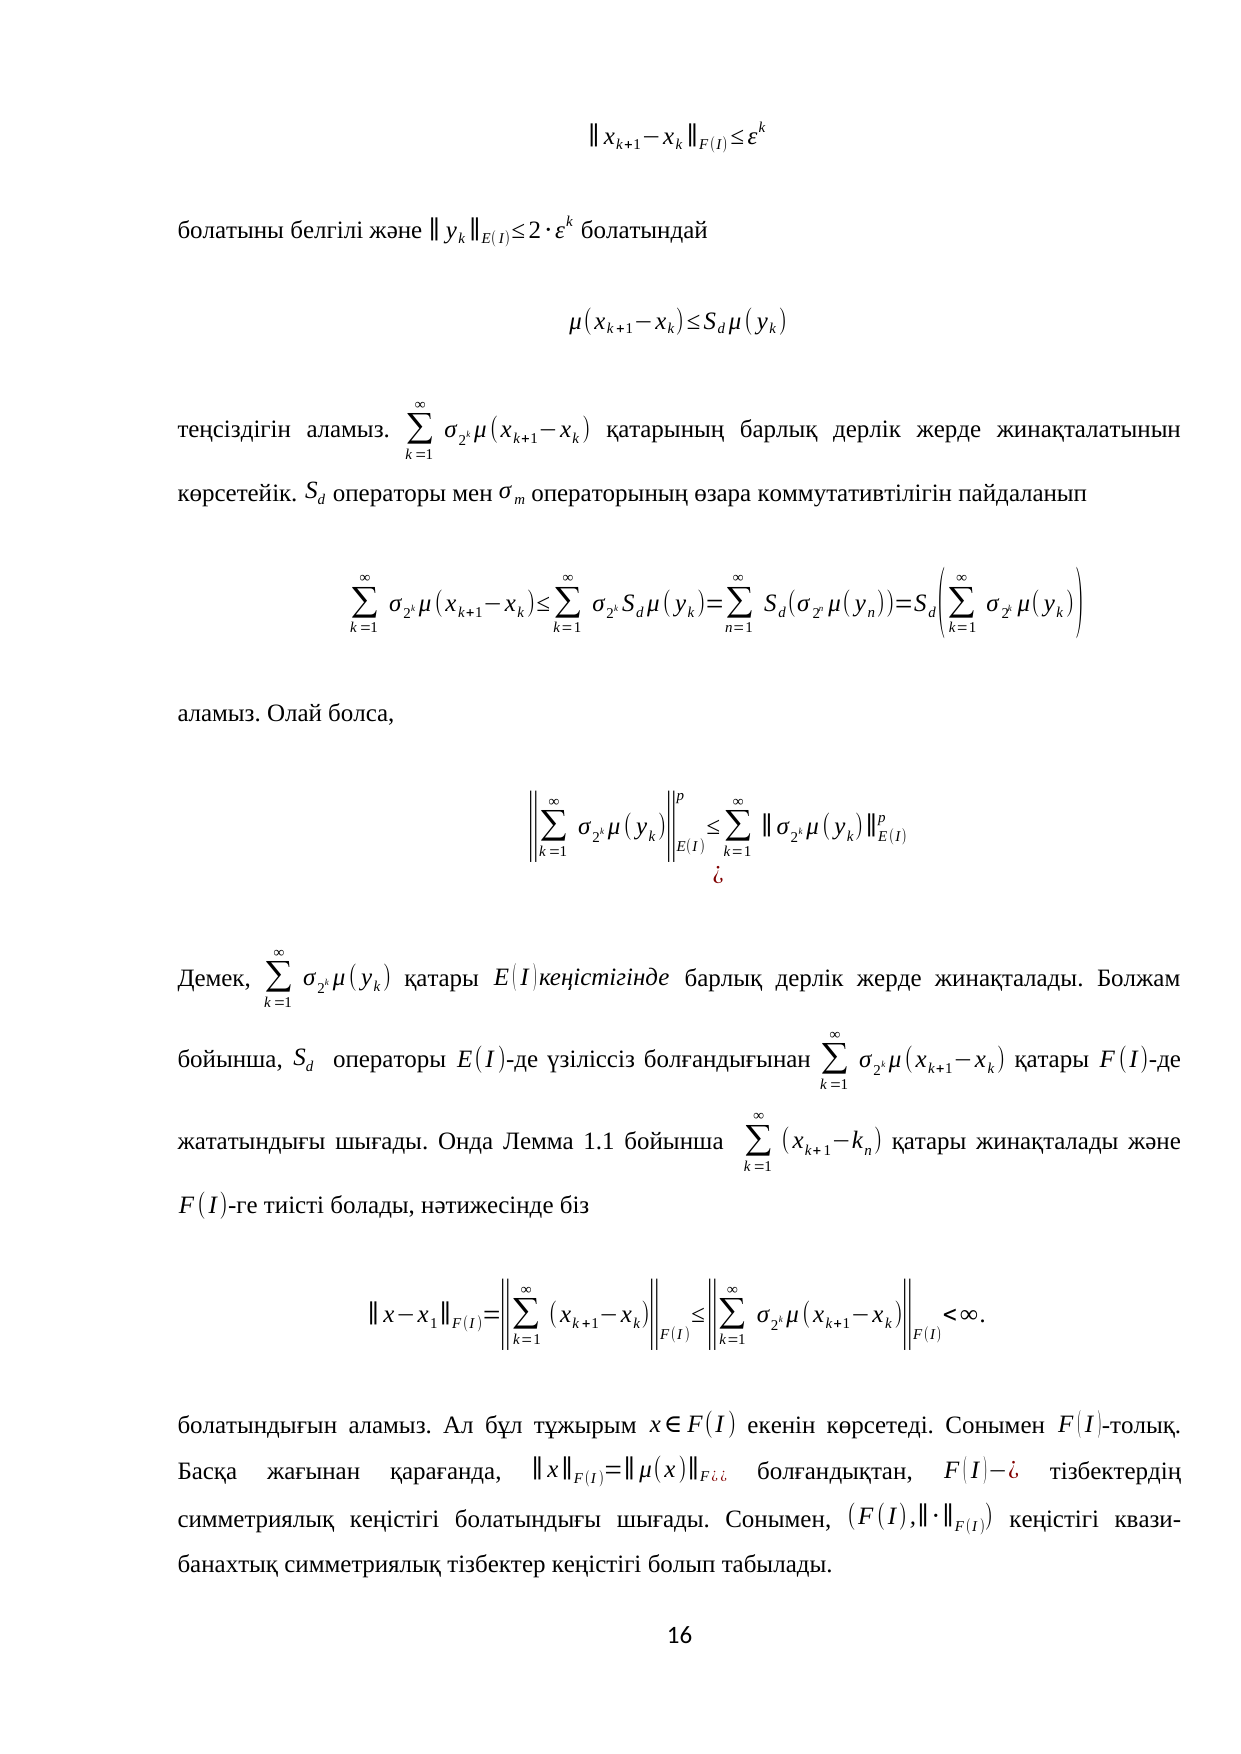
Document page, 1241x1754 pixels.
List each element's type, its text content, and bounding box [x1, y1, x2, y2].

text теңсіздігін аламыз. қатарының барлық дерлік жерде жинақталатынын көрсетейік. операторы мен операторының өзара коммутативтілігін пайдаланып [177, 395, 1181, 508]
text аламыз. Олай болса, [177, 698, 1181, 727]
text болатындығын аламыз. Ал бұл тұжырым екенін көрсетеді. Сонымен -толық. Басқа жағынан қарағанда, болғандықтан, тізбектердің симметриялық кеңістігі болатындығы шығады. Сонымен, кеңістігі квази-банахтық симметриялық тізбектер кеңістігі болып табылады. [177, 1409, 1181, 1578]
text болатыны белгілі және болатындай [177, 212, 1181, 248]
text Демек, қатары барлық дерлік жерде жинақталады. Болжам бойынша, операторы -де үзіліссіз болғандығынан қатары -де жататындығы шығады. Онда Лемма 1.1 бойынша қатары жинақталады және -ге тиісті болады, нәтижесінде біз [177, 943, 1181, 1220]
